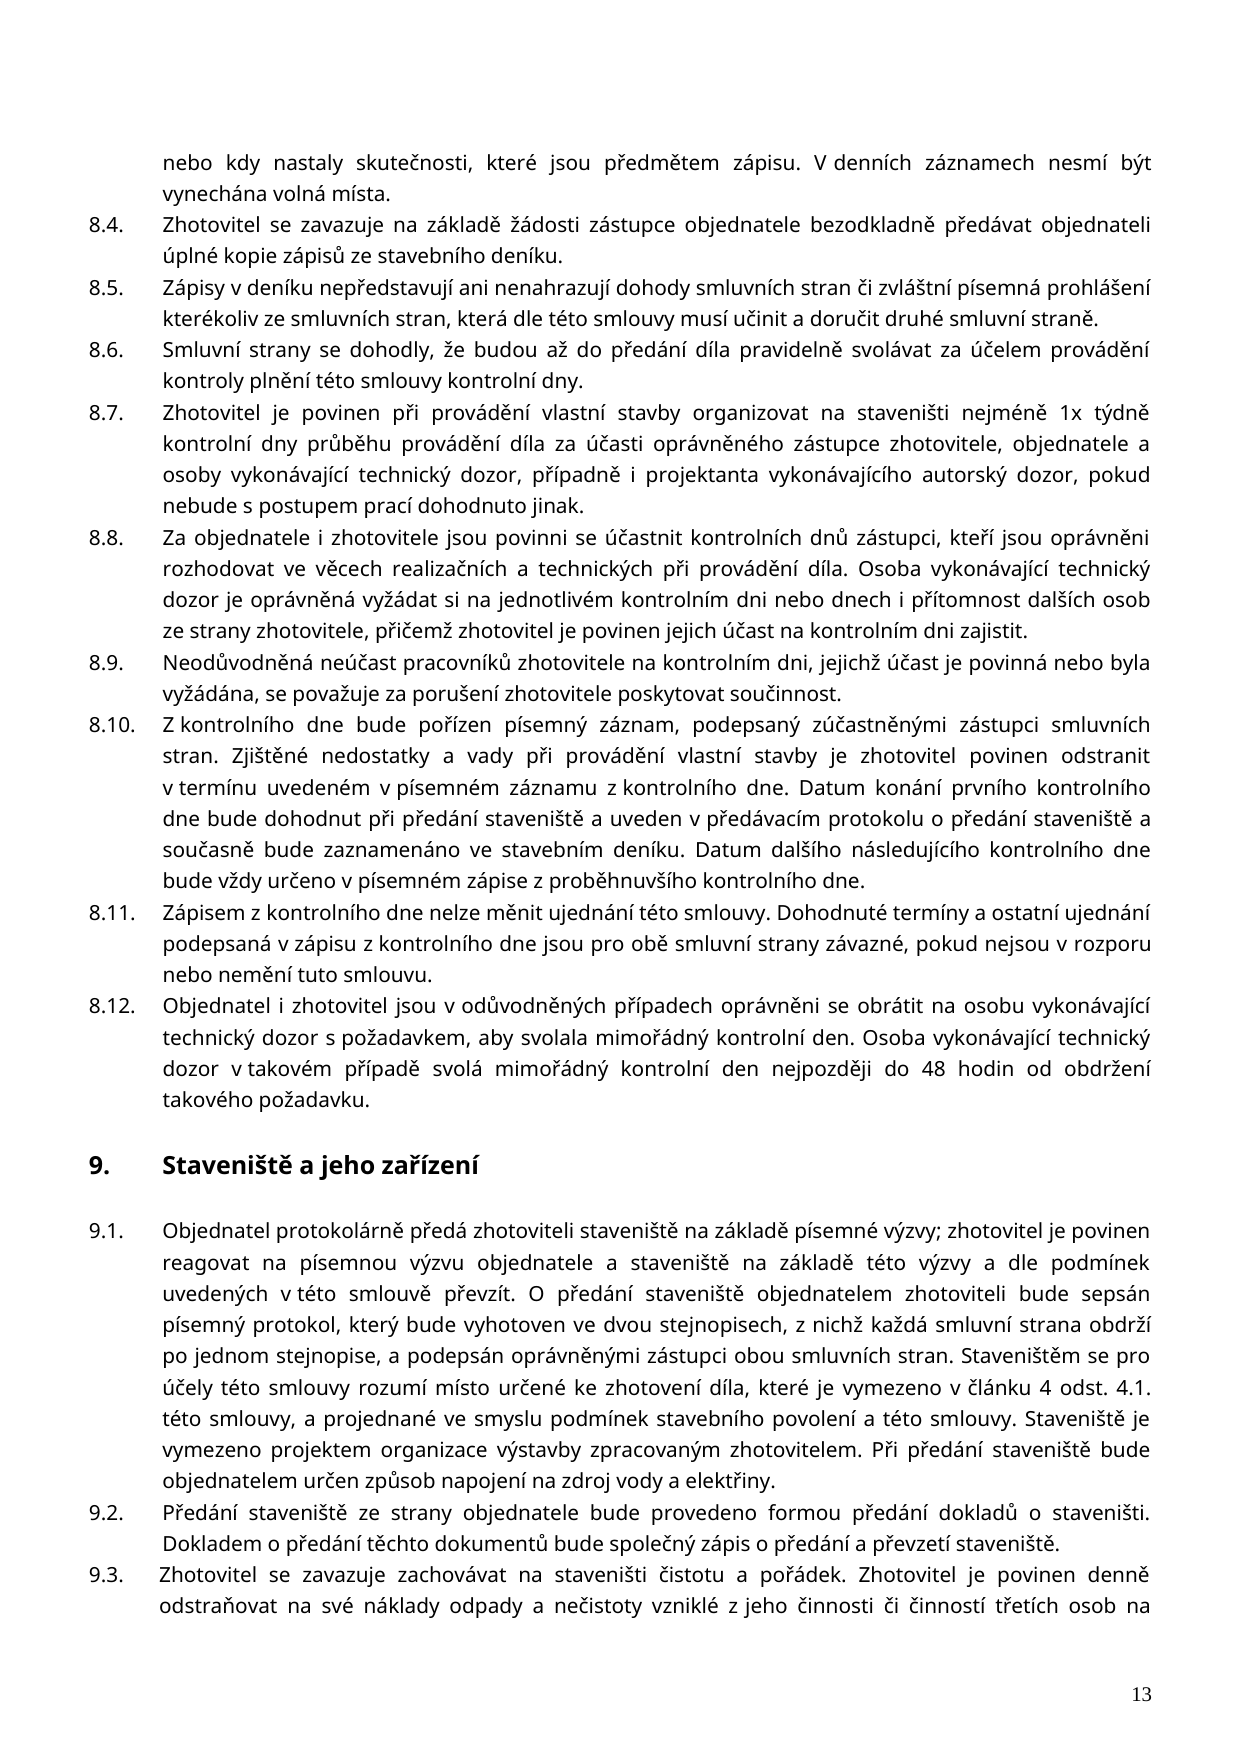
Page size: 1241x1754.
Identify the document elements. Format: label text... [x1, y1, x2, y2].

text 8.8. Za objednatele i zhotovitele jsou povinni se účastnit kontrolních dnů zástupci, kteří jsou oprávněni rozhodovat ve věcech realizačních a technických při provádění díla. Osoba vykonávající technický dozor je oprávněná vyžádat si na jednotlivém kontrolním dni nebo dnech i přítomnost dalších osob ze strany zhotovitele, přičemž zhotovitel je povinen jejich účast na kontrolním dni zajistit. [89, 523, 1152, 645]
text 8.4. Zhotovitel se zavazuje na základě žádosti zástupce objednatele bezodkladně předávat objednateli úplné kopie zápisů ze stavebního deníku. [89, 210, 1152, 270]
list Předání staveniště ze strany objednatele bude provedeno formou předání dokladů o staveništi. Dokladem o předání těchto dokumentů bude společný zápis o předání a převzetí staveniště. [89, 1498, 1152, 1557]
text 8.11. Zápisem z kontrolního dne nelze měnit ujednání této smlouvy. Dohodnuté termíny a ostatní ujednání podepsaná v zápisu z kontrolního dne jsou pro obě smluvní strany závazné, pokud nejsou v rozporu nebo nemění tuto smlouvu. [89, 898, 1152, 989]
text 8.9. Neodůvodněná neúčast pracovníků zhotovitele na kontrolním dni, jejichž účast je povinná nebo byla vyžádána, se považuje za porušení zhotovitele poskytovat součinnost. [89, 648, 1152, 707]
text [89, 148, 1152, 207]
text 8.5. Zápisy v deníku nepředstavují ani nenahrazují dohody smluvních stran či zvláštní písemná prohlášení kterékoliv ze smluvních stran, která dle této smlouvy musí učinit a doručit druhé smluvní straně. [89, 273, 1152, 332]
text 8.7. Zhotovitel je povinen při provádění vlastní stavby organizovat na staveništi nejméně 1x týdně kontrolní dny průběhu provádění díla za účasti oprávněného zástupce zhotovitele, objednatele a osoby vykonávající technický dozor, případně i projektanta vykonávajícího autorský dozor, pokud nebude s postupem prací dohodnuto jinak. [89, 398, 1152, 520]
text 8.10. Z kontrolního dne bude pořízen písemný záznam, podepsaný zúčastněnými zástupci smluvních stran. Zjištěné nedostatky a vady při provádění vlastní stavby je zhotovitel povinen odstranit v termínu uvedeném v písemném záznamu z kontrolního dne. Datum konání prvního kontrolního dne bude dohodnut při předání staveniště a uveden v předávacím protokolu o předání staveniště a současně bude zaznamenáno ve stavebním deníku. Datum dalšího následujícího kontrolního dne bude vždy určeno v písemném zápise z proběhnuvšího kontrolního dne. [89, 710, 1152, 895]
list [89, 1560, 1152, 1620]
text 8.12. Objednatel i zhotovitel jsou v odůvodněných případech oprávněni se obrátit na osobu vykonávající technický dozor s požadavkem, aby svolala mimořádný kontrolní den. Osoba vykonávající technický dozor v takovém případě svolá mimořádný kontrolní den nejpozději do 48 hodin od obdržení takového požadavku. [89, 991, 1152, 1114]
list Staveniště a jeho zařízení [89, 1148, 1152, 1182]
list Objednatel protokolárně předá zhotoviteli staveniště na základě písemné výzvy; zhotovitel je povinen reagovat na písemnou výzvu objednatele a staveniště na základě této výzvy a dle podmínek uvedených v této smlouvě převzít. O předání staveniště objednatelem zhotoviteli bude sepsán písemný protokol, který bude vyhotoven ve dvou stejnopisech, z nichž každá smluvní strana obdrží po jednom stejnopise, a podepsán oprávněnými zástupci obou smluvních stran. Staveništěm se pro účely této smlouvy rozumí místo určené ke zhotovení díla, které je vymezeno v článku 4 odst. 4.1. této smlouvy, a projednané ve smyslu podmínek stavebního povolení a této smlouvy. Staveniště je vymezeno projektem organizace výstavby zpracovaným zhotovitelem. Při předání staveniště bude objednatelem určen způsob napojení na zdroj vody a elektřiny. [89, 1216, 1152, 1495]
text 8.6. Smluvní strany se dohodly, že budou až do předání díla pravidelně svolávat za účelem provádění kontroly plnění této smlouvy kontrolní dny. [89, 335, 1152, 395]
